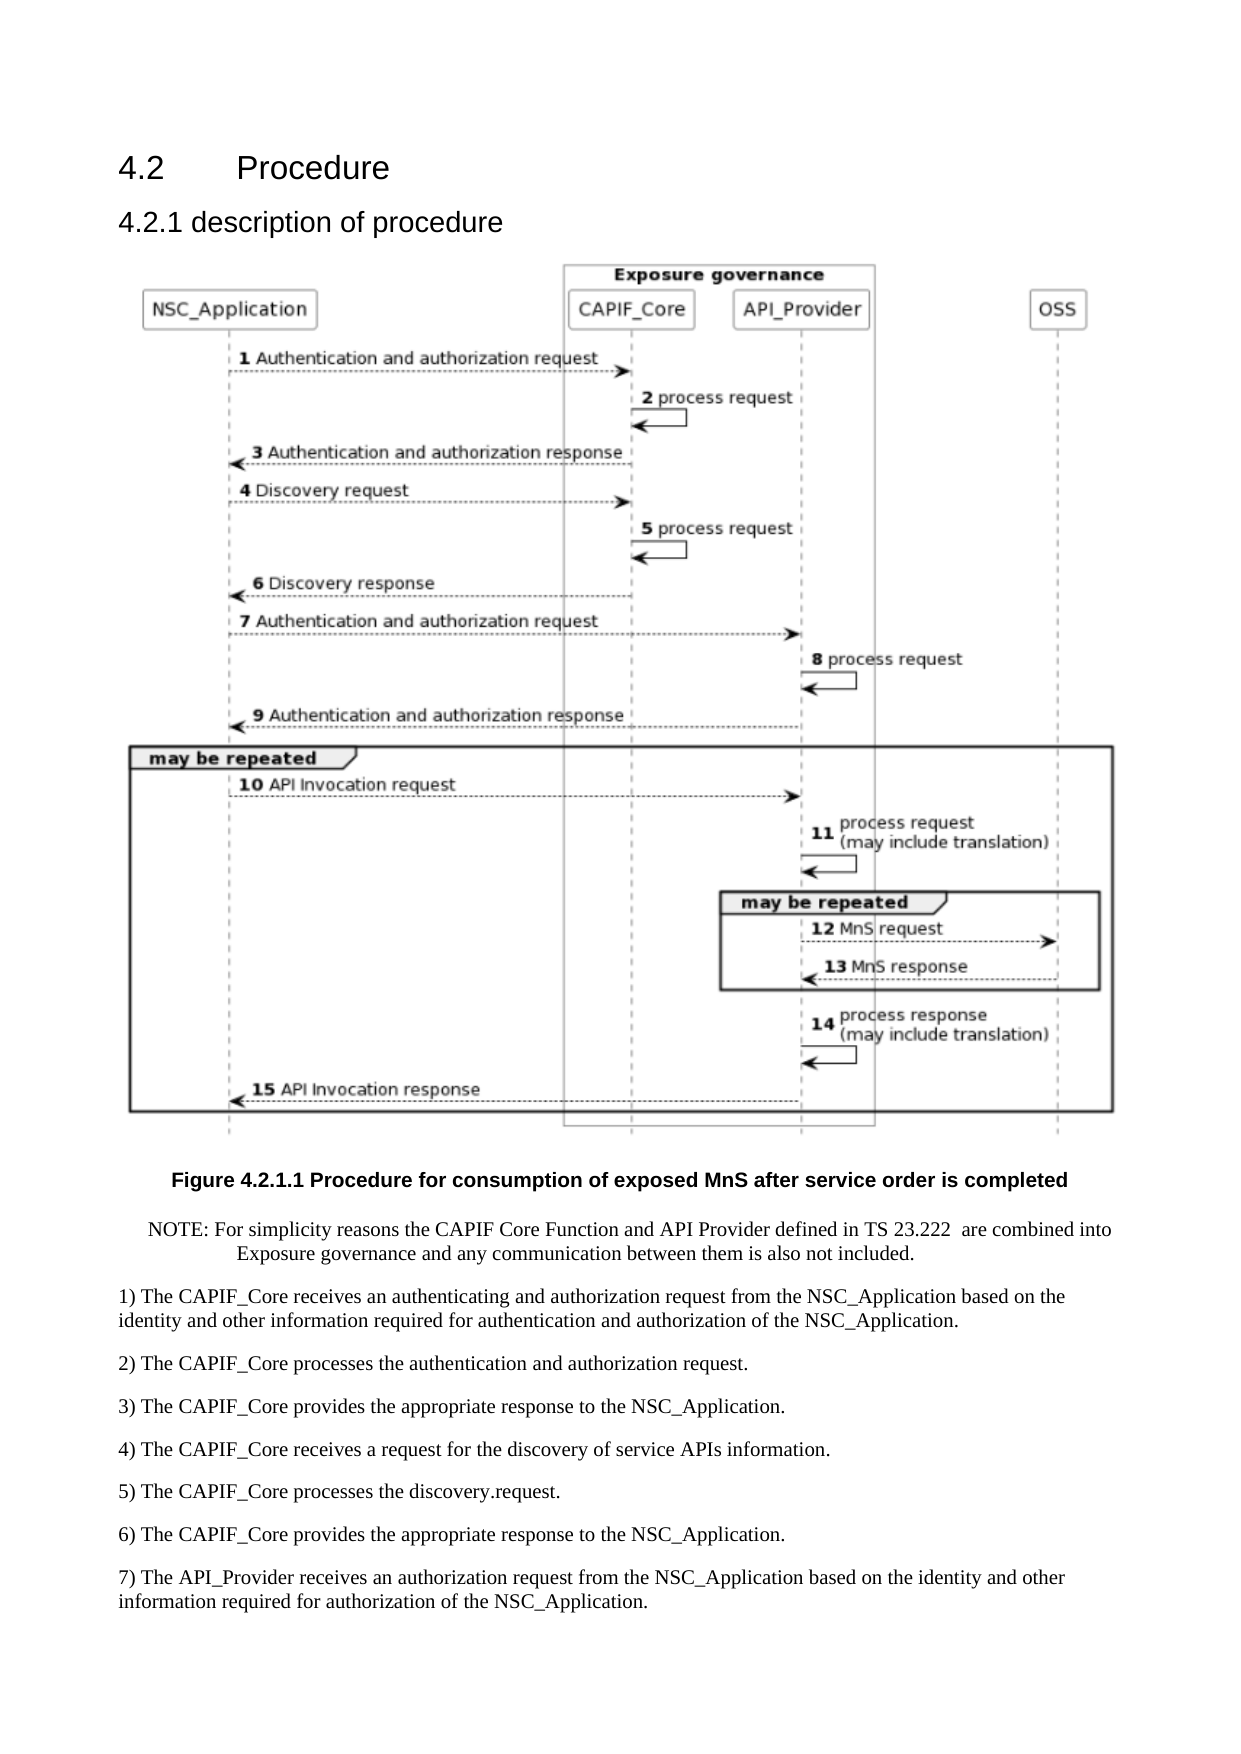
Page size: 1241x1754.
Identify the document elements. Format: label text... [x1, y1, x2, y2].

picture [118, 257, 1123, 1150]
text Figure 4.2.1.1 Procedure for consumption of exposed MnS after service order is completed [118, 1168, 1122, 1192]
text NOTE: For simplicity reasons the CAPIF Core Function and API Provider defined in TS 23.222 are combined into Exposure governance and any communication between them is also not included. [148, 1217, 1122, 1265]
text 5) The CAPIF_Core processes the discovery.request. [118, 1479, 1122, 1503]
text 2) The CAPIF_Core processes the authentication and authorization request. [118, 1351, 1122, 1375]
subtitle 4.2 Procedure [118, 148, 1122, 186]
subtitle 4.2.1 description of procedure [118, 205, 1122, 238]
text 6) The CAPIF_Core provides the appropriate response to the NSC_Application. [118, 1522, 1122, 1546]
text 3) The CAPIF_Core provides the appropriate response to the NSC_Application. [118, 1394, 1122, 1418]
text 1) The CAPIF_Core receives an authenticating and authorization request from the NSC_Application based on the identity and other information required for authentication and authorization of the NSC_Application. [118, 1284, 1122, 1332]
text 4) The CAPIF_Core receives a request for the discovery of service APIs information. [118, 1437, 1122, 1461]
text 7) The API_Provider receives an authorization request from the NSC_Application based on the identity and other information required for authorization of the NSC_Application. [118, 1565, 1122, 1613]
